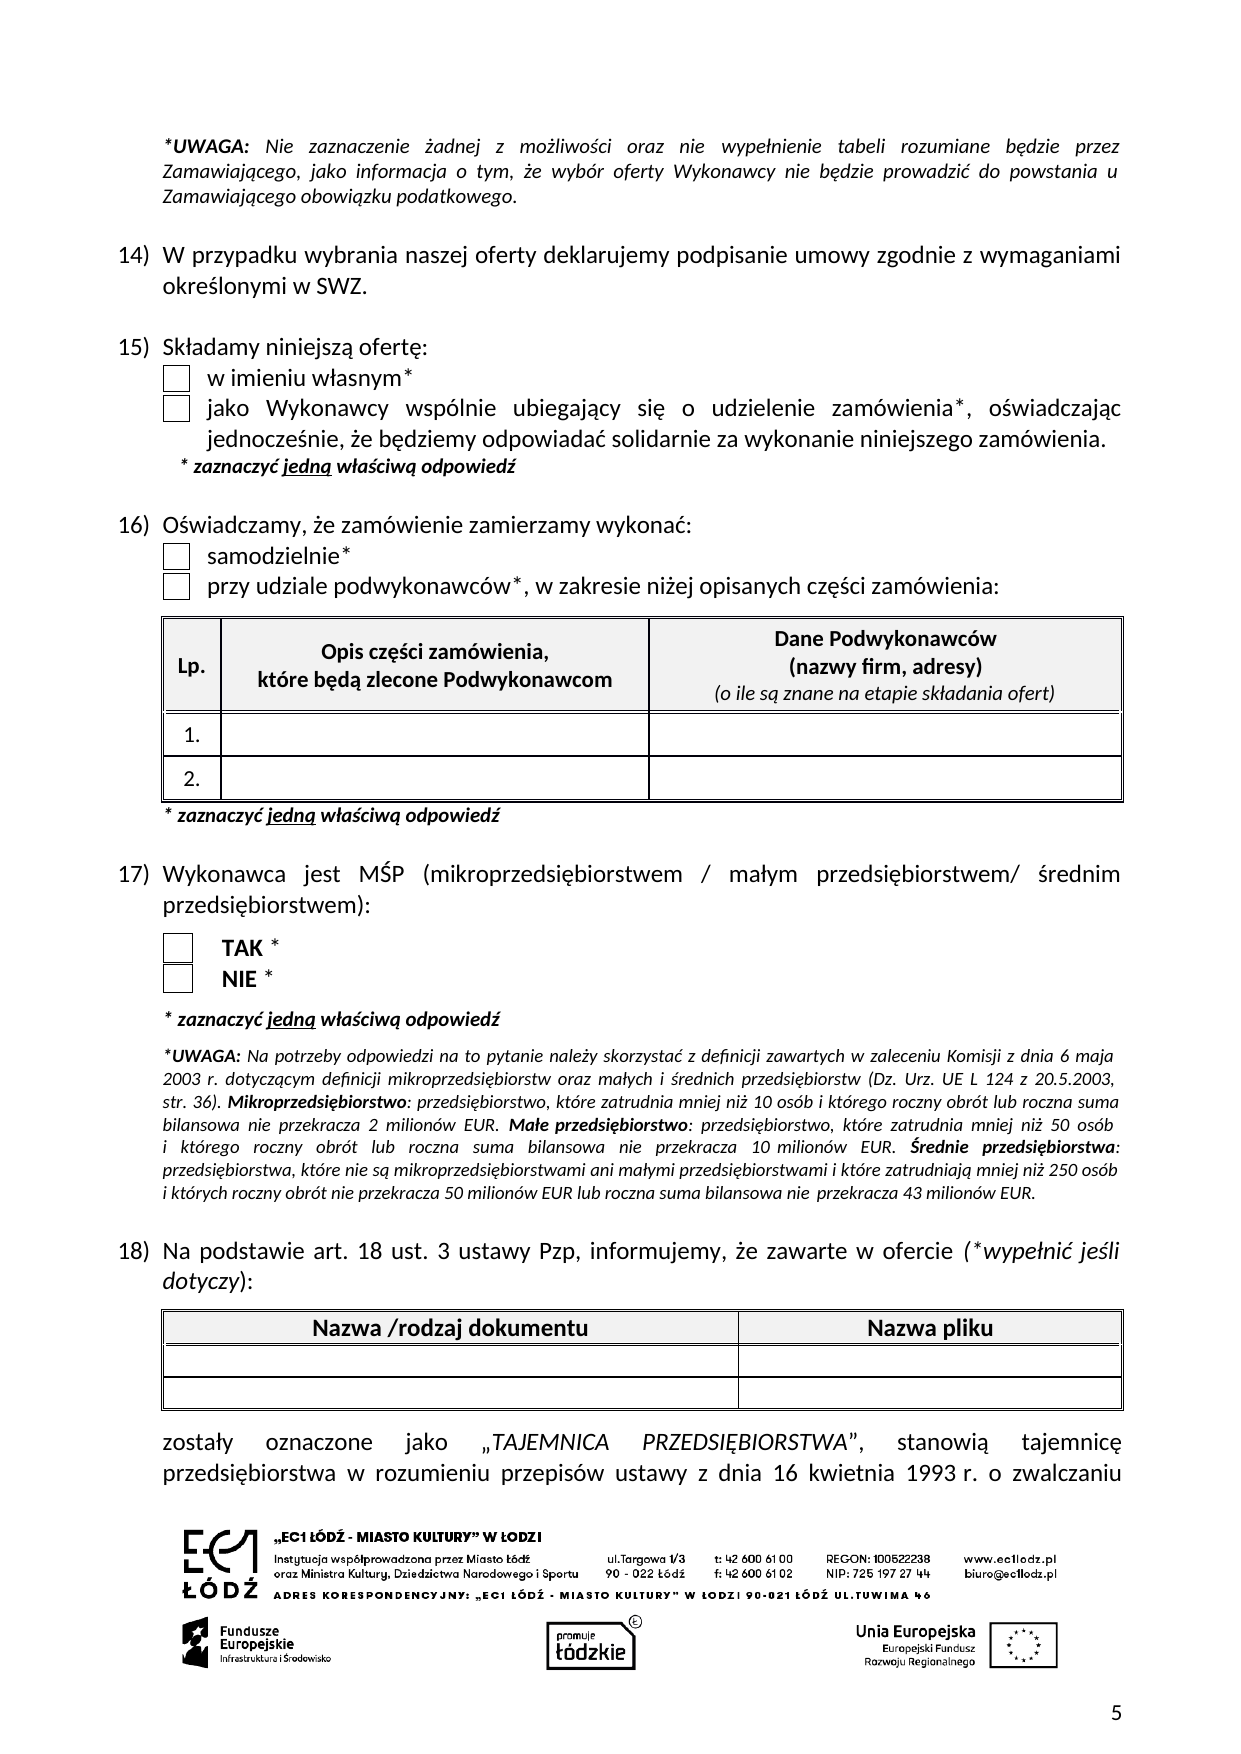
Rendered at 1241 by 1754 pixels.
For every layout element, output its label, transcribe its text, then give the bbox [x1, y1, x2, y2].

list TAK * [162, 932, 1122, 963]
list * zaznaczyć jedną właściwą odpowiedź [178, 453, 1122, 479]
table_cell [739, 1378, 1121, 1408]
list * zaznaczyć jedną właściwą odpowiedź [162, 1006, 1122, 1031]
list * zaznaczyć jedną właściwą odpowiedź [162, 803, 1122, 828]
text jako Wykonawcy wspólnie ubiegający się o udzielenie zamówienia*, oświadczając jednocześnie, że będziemy odpowiadać solidarnie za wykonanie niniejszego zamówienia. [162, 392, 1122, 453]
list W przypadku wybrania naszej oferty deklarujemy podpisanie umowy zgodnie z wymaganiami określonymi w SWZ. [117, 240, 1122, 301]
list samodzielnie* [162, 540, 1122, 570]
table_header Nazwa pliku [739, 1312, 1121, 1342]
list Składamy niniejszą ofertę: [117, 331, 1122, 362]
picture [178, 1516, 1063, 1679]
table_header Opis części zamówienia, które będą zlecone Podwykonawcom [222, 619, 648, 710]
list Oświadczamy, że zamówienie zamierzamy wykonać: [117, 509, 1122, 540]
text *UWAGA: Nie zaznaczenie żadnej z możliwości oraz nie wypełnienie tabeli rozumiane będzie przez Zamawiającego, jako informacja o tym, że wybór oferty Wykonawcy nie będzie prowadzić do powstania u Zamawiającego obowiązku podatkowego. [162, 133, 1122, 209]
text w imieniu własnym* [162, 362, 1122, 392]
table_cell [222, 757, 648, 799]
table_header Lp. [164, 619, 220, 710]
list Wykonawca jest MŚP (mikroprzedsiębiorstwem / małym przedsiębiorstwem/ średnim przedsiębiorstwem): [117, 858, 1122, 919]
table_header Dane Podwykonawców (nazwy firm, adresy) (o ile są znane na etapie składania ofert) [650, 619, 1121, 710]
table_cell 1. [163, 710, 220, 755]
table_cell [164, 1378, 738, 1408]
table_cell [164, 1343, 738, 1376]
table_cell [222, 714, 648, 755]
table_header Nazwa /rodzaj dokumentu [164, 1312, 738, 1342]
table_cell [650, 757, 1121, 799]
table_cell 2. [164, 757, 220, 799]
list przy udziale podwykonawców*, w zakresie niżej opisanych części zamówienia: [162, 570, 1122, 601]
table_cell [739, 1343, 1121, 1376]
list NIE * [162, 963, 1122, 993]
list Na podstawie art. 18 ust. 3 ustawy Pzp, informujemy, że zawarte w ofercie (*wypełnić jeśli dotyczy): [117, 1235, 1122, 1296]
table_cell [650, 710, 1122, 755]
list *UWAGA: Na potrzeby odpowiedzi na to pytanie należy skorzystać z definicji zawartych w zaleceniu Komisji z dnia 6 maja 2003 r. dotyczącym definicji mikroprzedsiębiorstw oraz małych i średnich przedsiębiorstw (Dz. Urz. UE L 124 z 20.5.2003, str. 36). Mikroprzedsiębiorstwo: przedsiębiorstwo, które zatrudnia mniej niż 10 osób i którego roczny obrót lub roczna suma bilansowa nie przekracza 2 milionów EUR. Małe przedsiębiorstwo: przedsiębiorstwo, które zatrudnia mniej niż 50 osób i którego roczny obrót lub roczna suma bilansowa nie przekracza 10 milionów EUR. Średnie przedsiębiorstwa: przedsiębiorstwa, które nie są mikroprzedsiębiorstwami ani małymi przedsiębiorstwami i które zatrudniają mniej niż 250 osób i których roczny obrót nie przekracza 50 milionów EUR lub roczna suma bilansowa nie przekracza 43 milionów EUR. [162, 1044, 1122, 1204]
